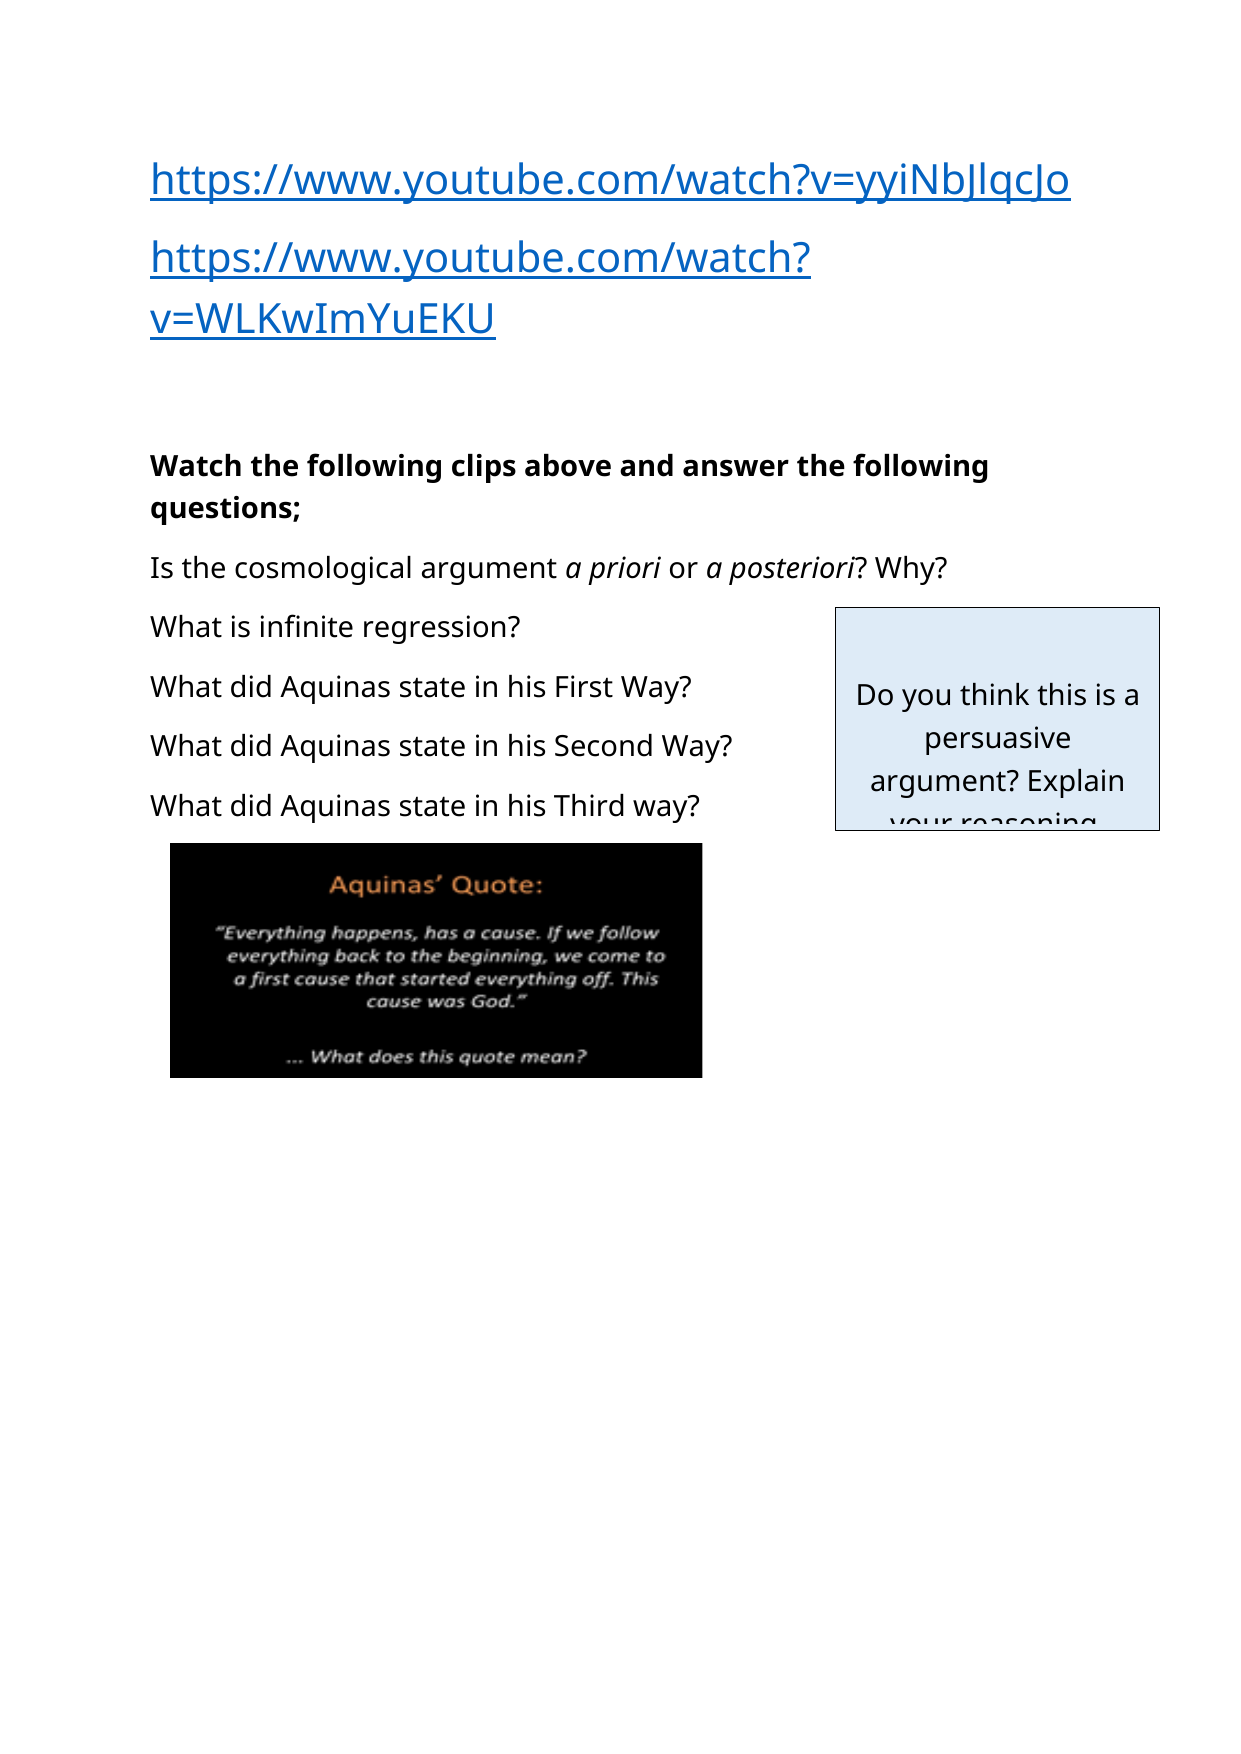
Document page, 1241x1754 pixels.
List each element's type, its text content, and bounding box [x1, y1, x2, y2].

text What did Aquinas state in his Third way? [150, 785, 835, 825]
text What did Aquinas state in his Second Way? [150, 726, 835, 765]
text What is infinite regression? [150, 607, 835, 646]
text Is the cosmological argument a priori or a posteriori? Why? [150, 547, 1090, 587]
text Watch the following clips above and answer the following questions; [150, 445, 1090, 527]
text https://www.youtube.com/watch?v=yyiNbJlqcJo [150, 150, 1090, 207]
text https://www.youtube.com/watch?v=WLKwImYuEKU [150, 228, 1090, 346]
text What did Aquinas state in his First Way? [150, 666, 835, 706]
